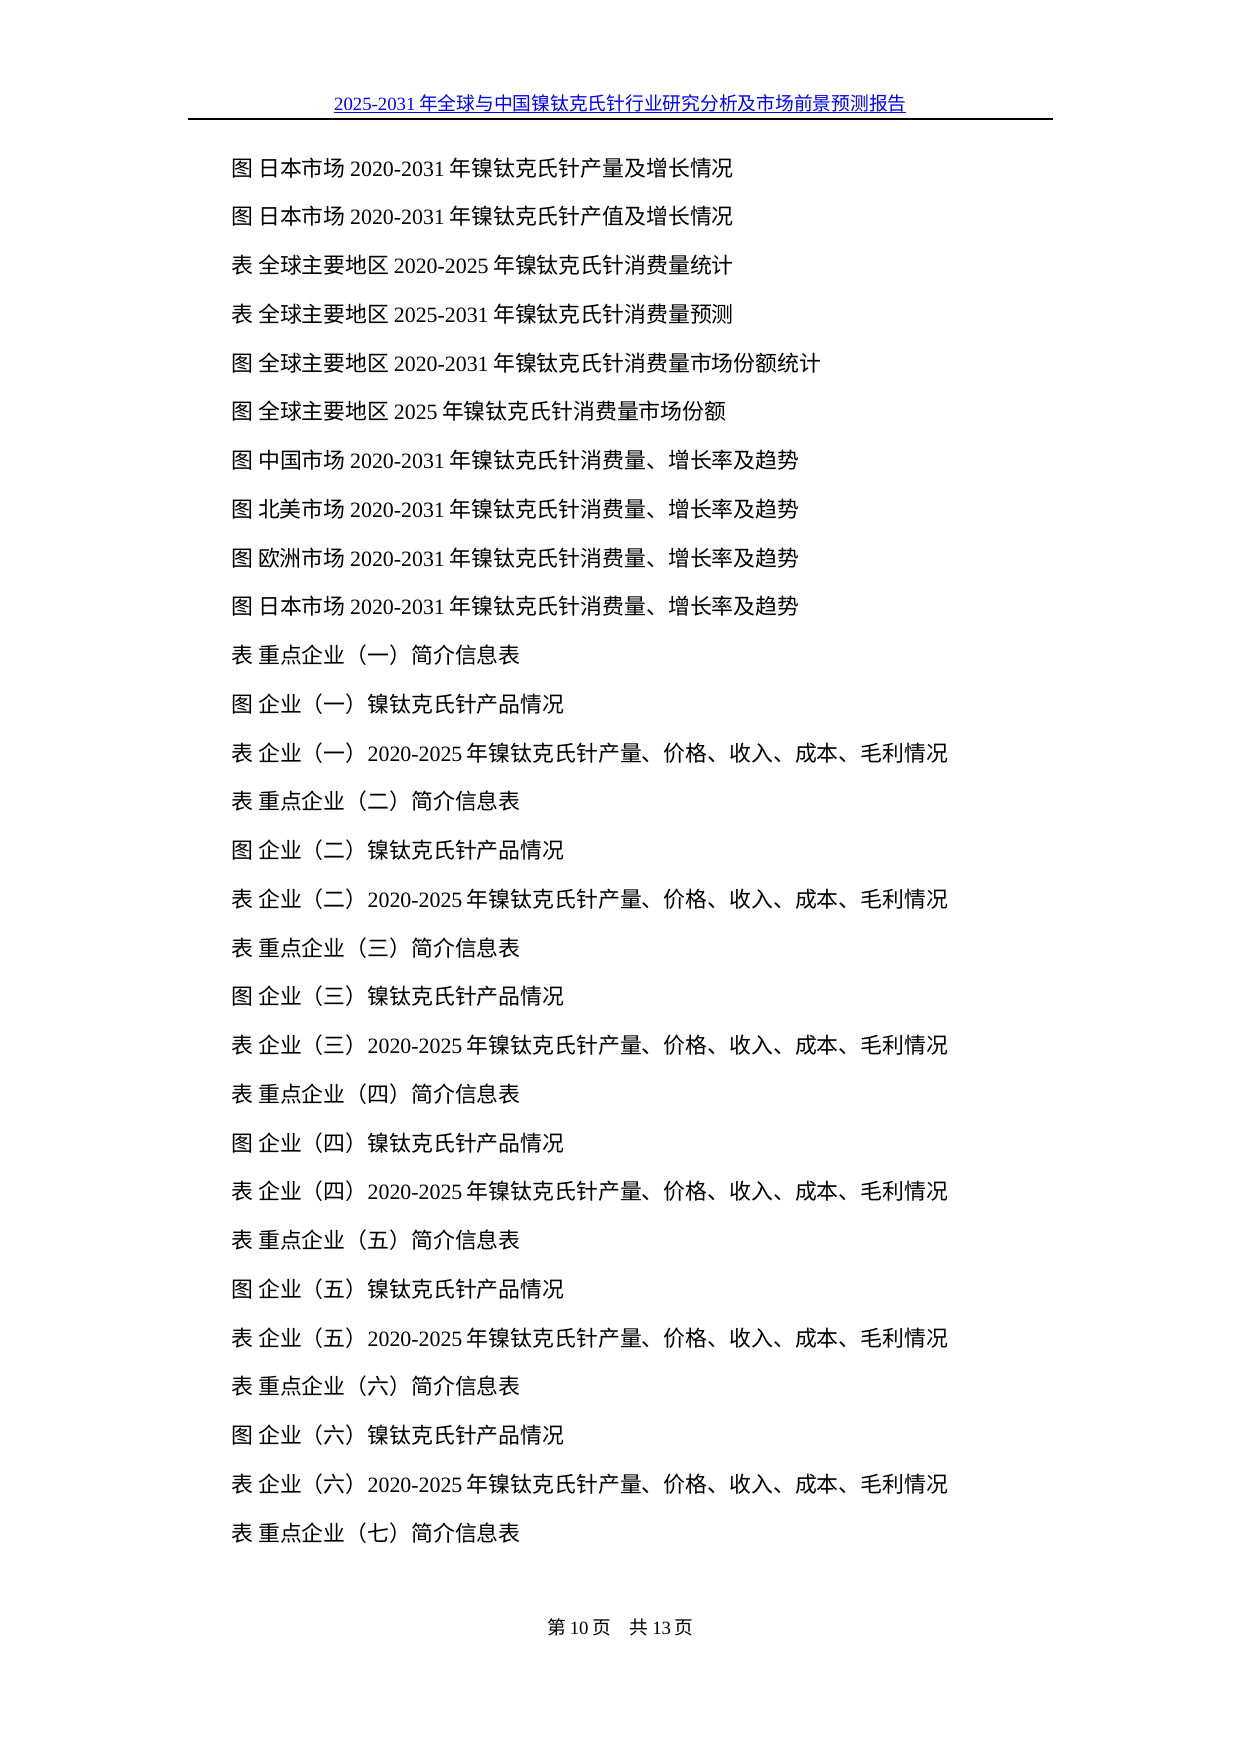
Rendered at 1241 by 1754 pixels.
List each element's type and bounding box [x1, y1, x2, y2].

text [187, 150, 1053, 1548]
